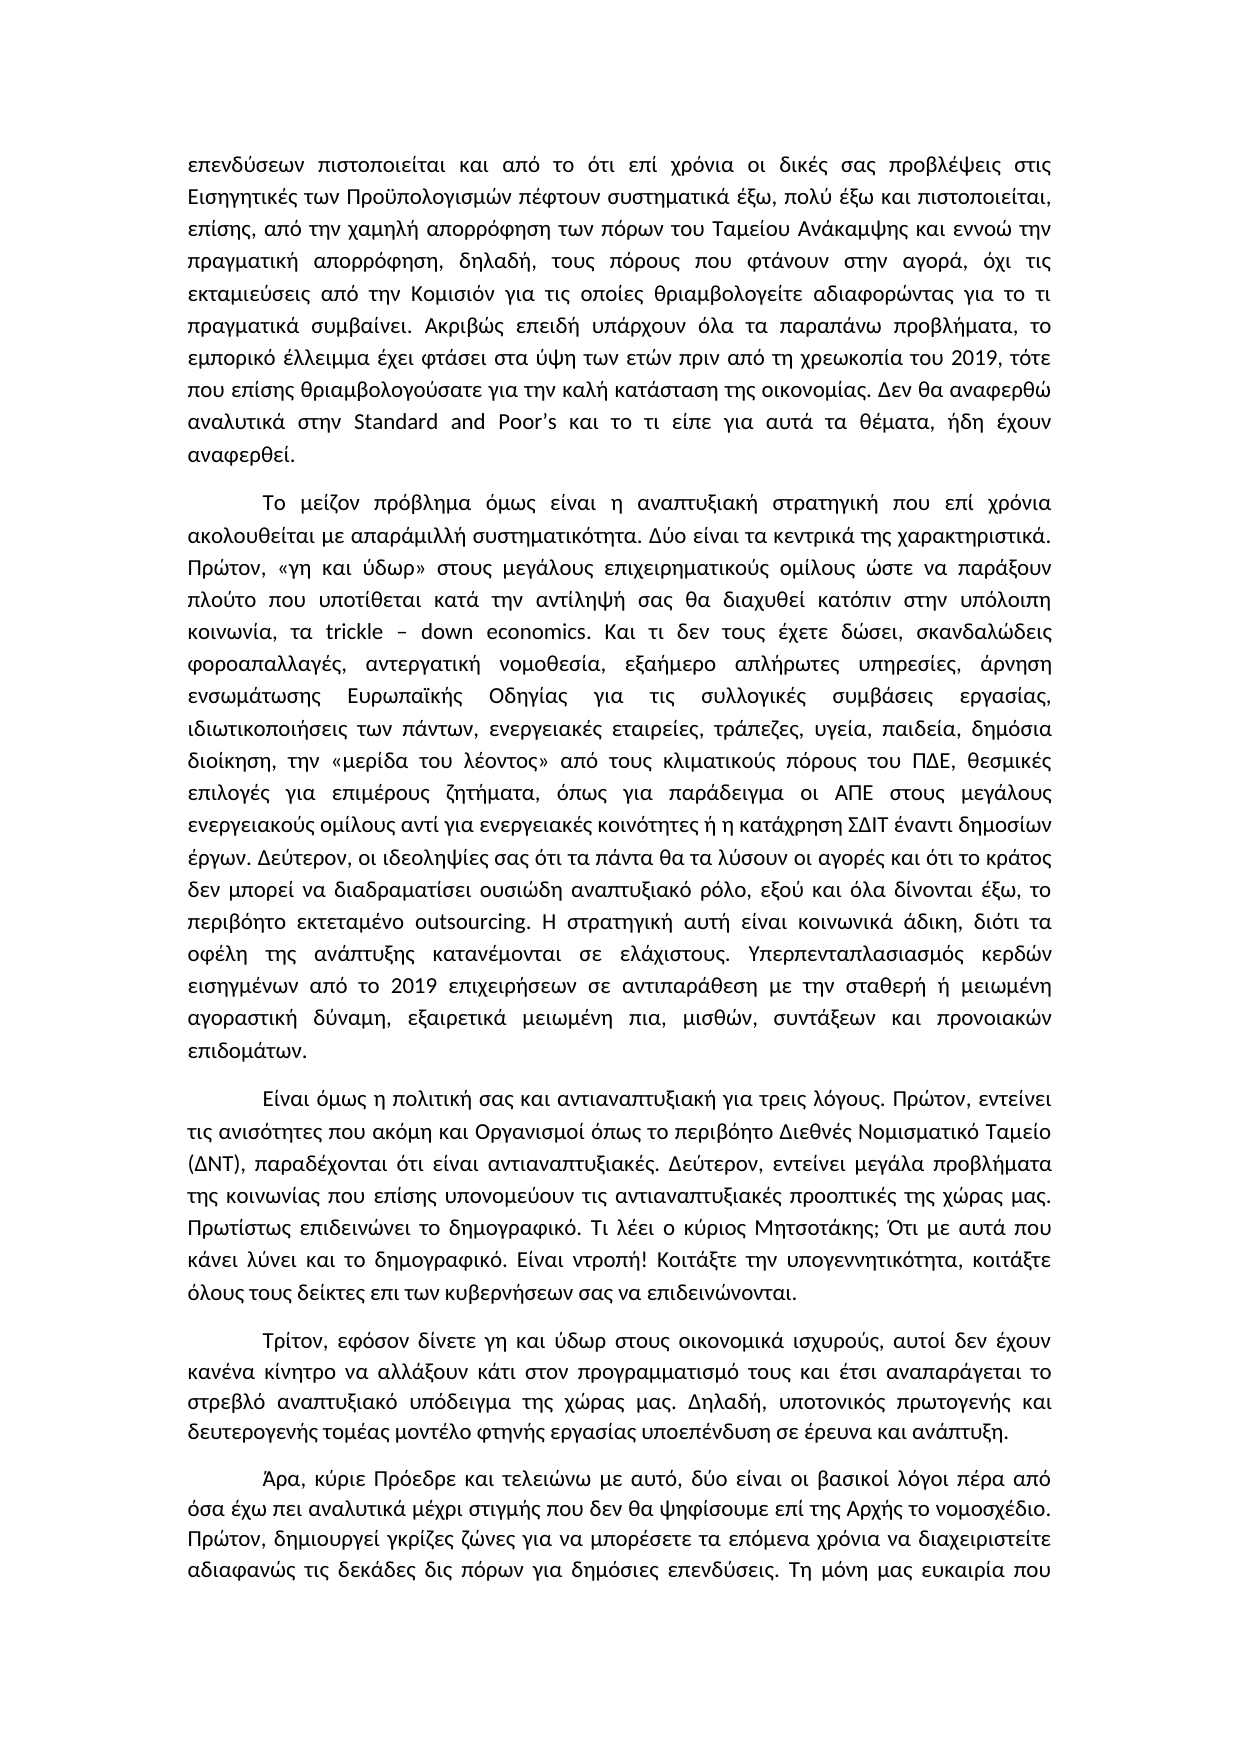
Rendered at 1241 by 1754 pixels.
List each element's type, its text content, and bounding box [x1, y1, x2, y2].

text Το μείζον πρόβλημα όμως είναι η αναπτυξιακή στρατηγική που επί χρόνια ακολουθείται με απαράμιλλή συστηματικότητα. Δύο είναι τα κεντρικά της χαρακτηριστικά. Πρώτον, «γη και ύδωρ» στους μεγάλους επιχειρηματικούς ομίλους ώστε να παράξουν πλούτο που υποτίθεται κατά την αντίληψή σας θα διαχυθεί κατόπιν στην υπόλοιπη κοινωνία, τα trickle – down economics. Και τι δεν τους έχετε δώσει, σκανδαλώδεις φοροαπαλλαγές, αντεργατική νομοθεσία, εξαήμερο απλήρωτες υπηρεσίες, άρνηση ενσωμάτωσης Ευρωπαϊκής Οδηγίας για τις συλλογικές συμβάσεις εργασίας, ιδιωτικοποιήσεις των πάντων, ενεργειακές εταιρείες, τράπεζες, υγεία, παιδεία, δημόσια διοίκηση, την «μερίδα του λέοντος» από τους κλιματικούς πόρους του ΠΔΕ, θεσμικές επιλογές για επιμέρους ζητήματα, όπως για παράδειγμα οι ΑΠΕ στους μεγάλους ενεργειακούς ομίλους αντί για ενεργειακές κοινότητες ή η κατάχρηση ΣΔΙΤ έναντι δημοσίων έργων. Δεύτερον, οι ιδεοληψίες σας ότι τα πάντα θα τα λύσουν οι αγορές και ότι το κράτος δεν μπορεί να διαδραματίσει ουσιώδη αναπτυξιακό ρόλο, εξού και όλα δίνονται έξω, το περιβόητο εκτεταμένο outsourcing. Η στρατηγική αυτή είναι κοινωνικά άδικη, διότι τα οφέλη της ανάπτυξης κατανέμονται σε ελάχιστους. Υπερπενταπλασιασμός κερδών εισηγμένων από το 2019 επιχειρήσεων σε αντιπαράθεση με την σταθερή ή μειωμένη αγοραστική δύναμη, εξαιρετικά μειωμένη πια, μισθών, συντάξεων και προνοιακών επιδομάτων. [187, 488, 1053, 1064]
text Είναι όμως η πολιτική σας και αντιαναπτυξιακή για τρεις λόγους. Πρώτον, εντείνει τις ανισότητες που ακόμη και Οργανισμοί όπως το περιβόητο Διεθνές Νομισματικό Ταμείο (ΔΝΤ), παραδέχονται ότι είναι αντιαναπτυξιακές. Δεύτερον, εντείνει μεγάλα προβλήματα της κοινωνίας που επίσης υπονομεύουν τις αντιαναπτυξιακές προοπτικές της χώρας μας. Πρωτίστως επιδεινώνει το δημογραφικό. Τι λέει ο κύριος Μητσοτάκης; Ότι με αυτά που κάνει λύνει και το δημογραφικό. Είναι ντροπή! Κοιτάξτε την υπογεννητικότητα, κοιτάξτε όλους τους δείκτες επι των κυβερνήσεων σας να επιδεινώνονται. [187, 1084, 1053, 1306]
text Τρίτον, εφόσον δίνετε γη και ύδωρ στους οικονομικά ισχυρούς, αυτοί δεν έχουν κανένα κίνητρο να αλλάξουν κάτι στον προγραμματισμό τους και έτσι αναπαράγεται το στρεβλό αναπτυξιακό υπόδειγμα της χώρας μας. Δηλαδή, υποτονικός πρωτογενής και δευτερογενής τομέας μοντέλο φτηνής εργασίας υποεπένδυση σε έρευνα και ανάπτυξη. [187, 1327, 1053, 1445]
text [187, 1464, 1053, 1583]
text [187, 150, 1053, 468]
